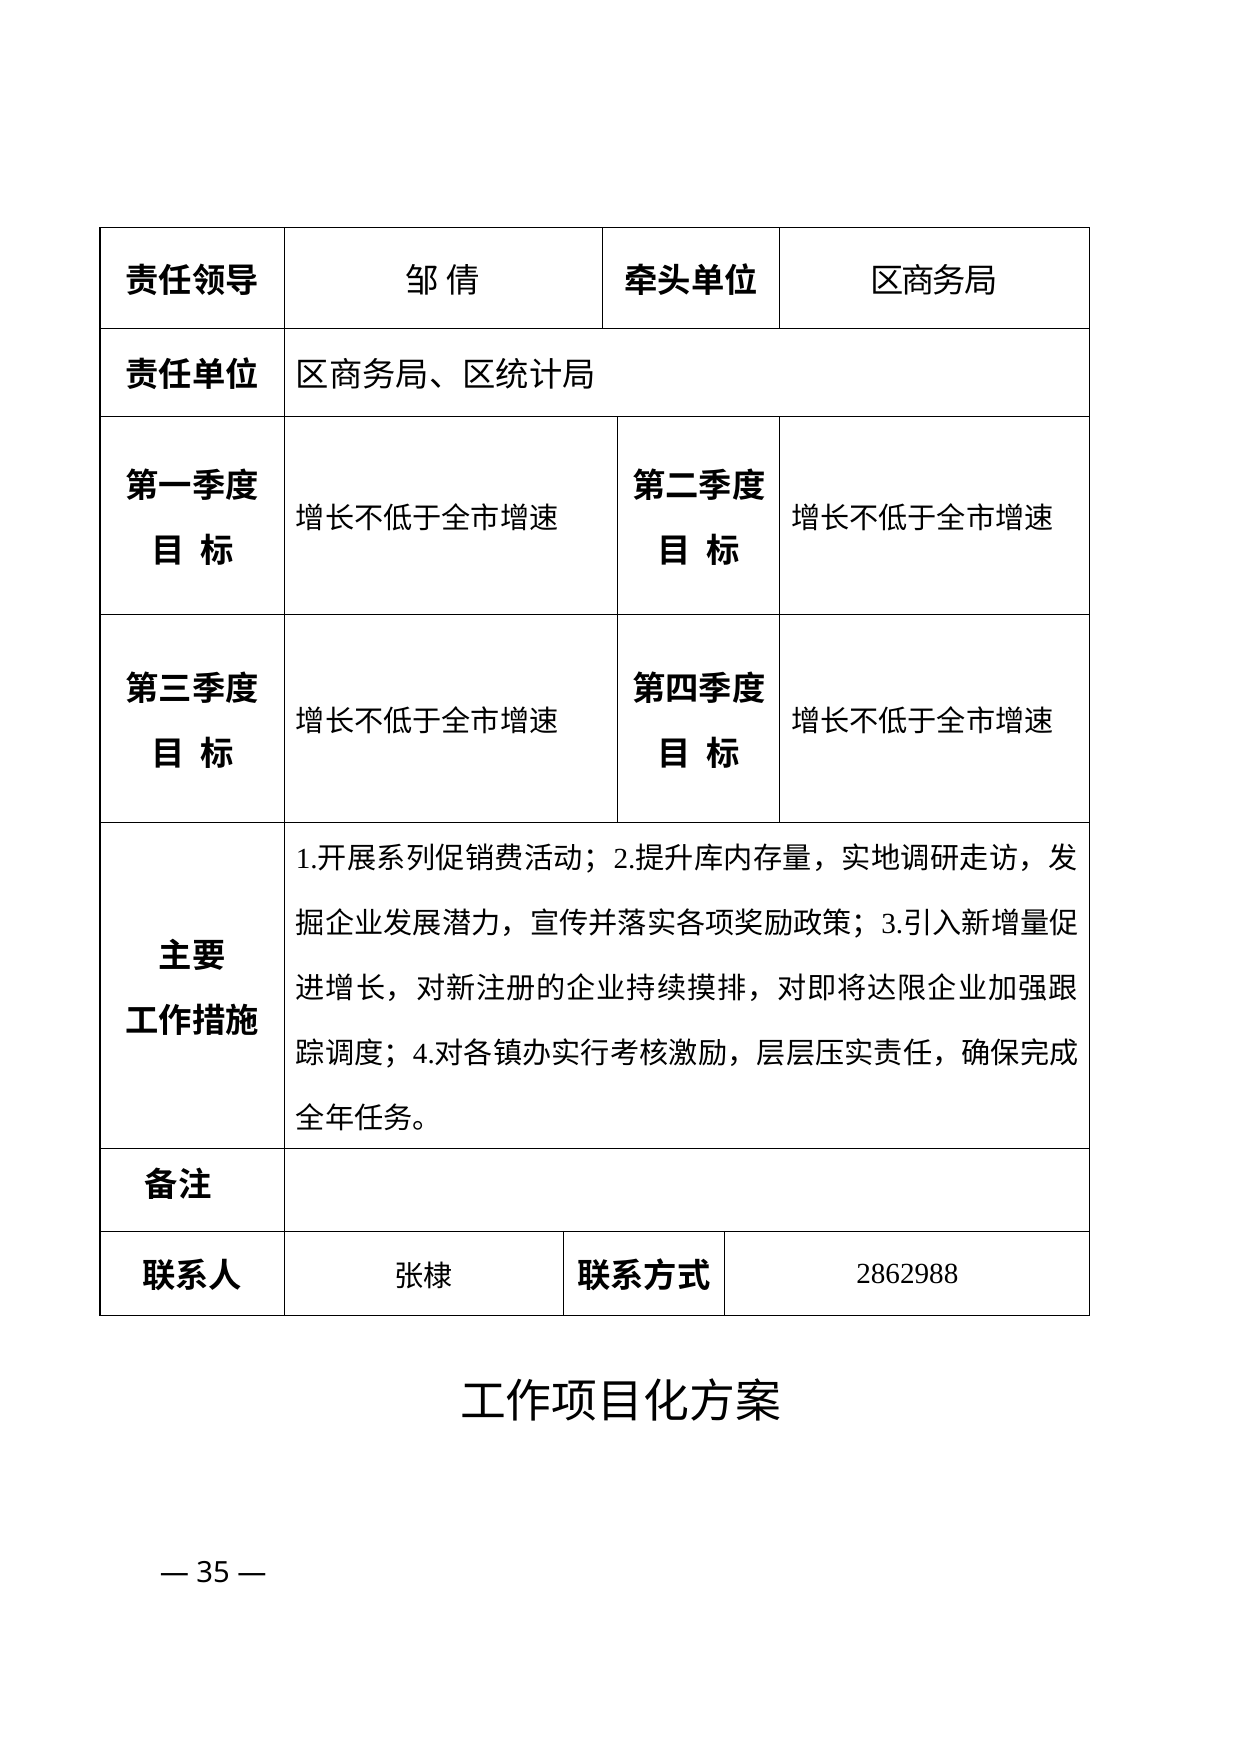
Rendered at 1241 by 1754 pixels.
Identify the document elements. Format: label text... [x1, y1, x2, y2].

table_cell 第四季度 目 标 [618, 615, 779, 822]
table_cell 联系方式 [564, 1232, 724, 1315]
table_cell 备注 [101, 1149, 284, 1231]
table_cell 第三季度 目 标 [101, 615, 284, 822]
table_cell 第二季度 目 标 [618, 417, 779, 614]
table_cell 责任单位 [101, 329, 284, 416]
table_cell 区商务局、区统计局 [285, 329, 1089, 416]
text 工作项目化方案 [159, 1349, 1081, 1446]
table_cell 增长不低于全市增速 [780, 417, 1089, 614]
table_cell [285, 1149, 1089, 1231]
table_cell 增长不低于全市增速 [285, 615, 617, 822]
table_cell 增长不低于全市增速 [285, 417, 617, 614]
table_cell 主要 工作措施 [101, 823, 284, 1148]
table_cell 区商务局 [780, 228, 1089, 327]
table_cell 牵头单位 [603, 228, 779, 327]
table_cell 邹 倩 [285, 228, 602, 327]
table_cell 责任领导 [101, 228, 284, 327]
table_cell 第一季度 目 标 [101, 417, 284, 614]
table_cell 增长不低于全市增速 [780, 615, 1089, 822]
table_cell 2862988 [725, 1232, 1089, 1315]
table_cell 1.开展系列促销费活动；2.提升库内存量，实地调研走访，发掘企业发展潜力，宣传并落实各项奖励政策；3.引入新增量促进增长，对新注册的企业持续摸排，对即将达限企业加强跟踪调度；4.对各镇办实行考核激励，层层压实责任，确保完成全年任务。 [285, 823, 1089, 1148]
table_cell 联系人 [101, 1232, 284, 1315]
table_cell 张棣 [285, 1232, 563, 1315]
